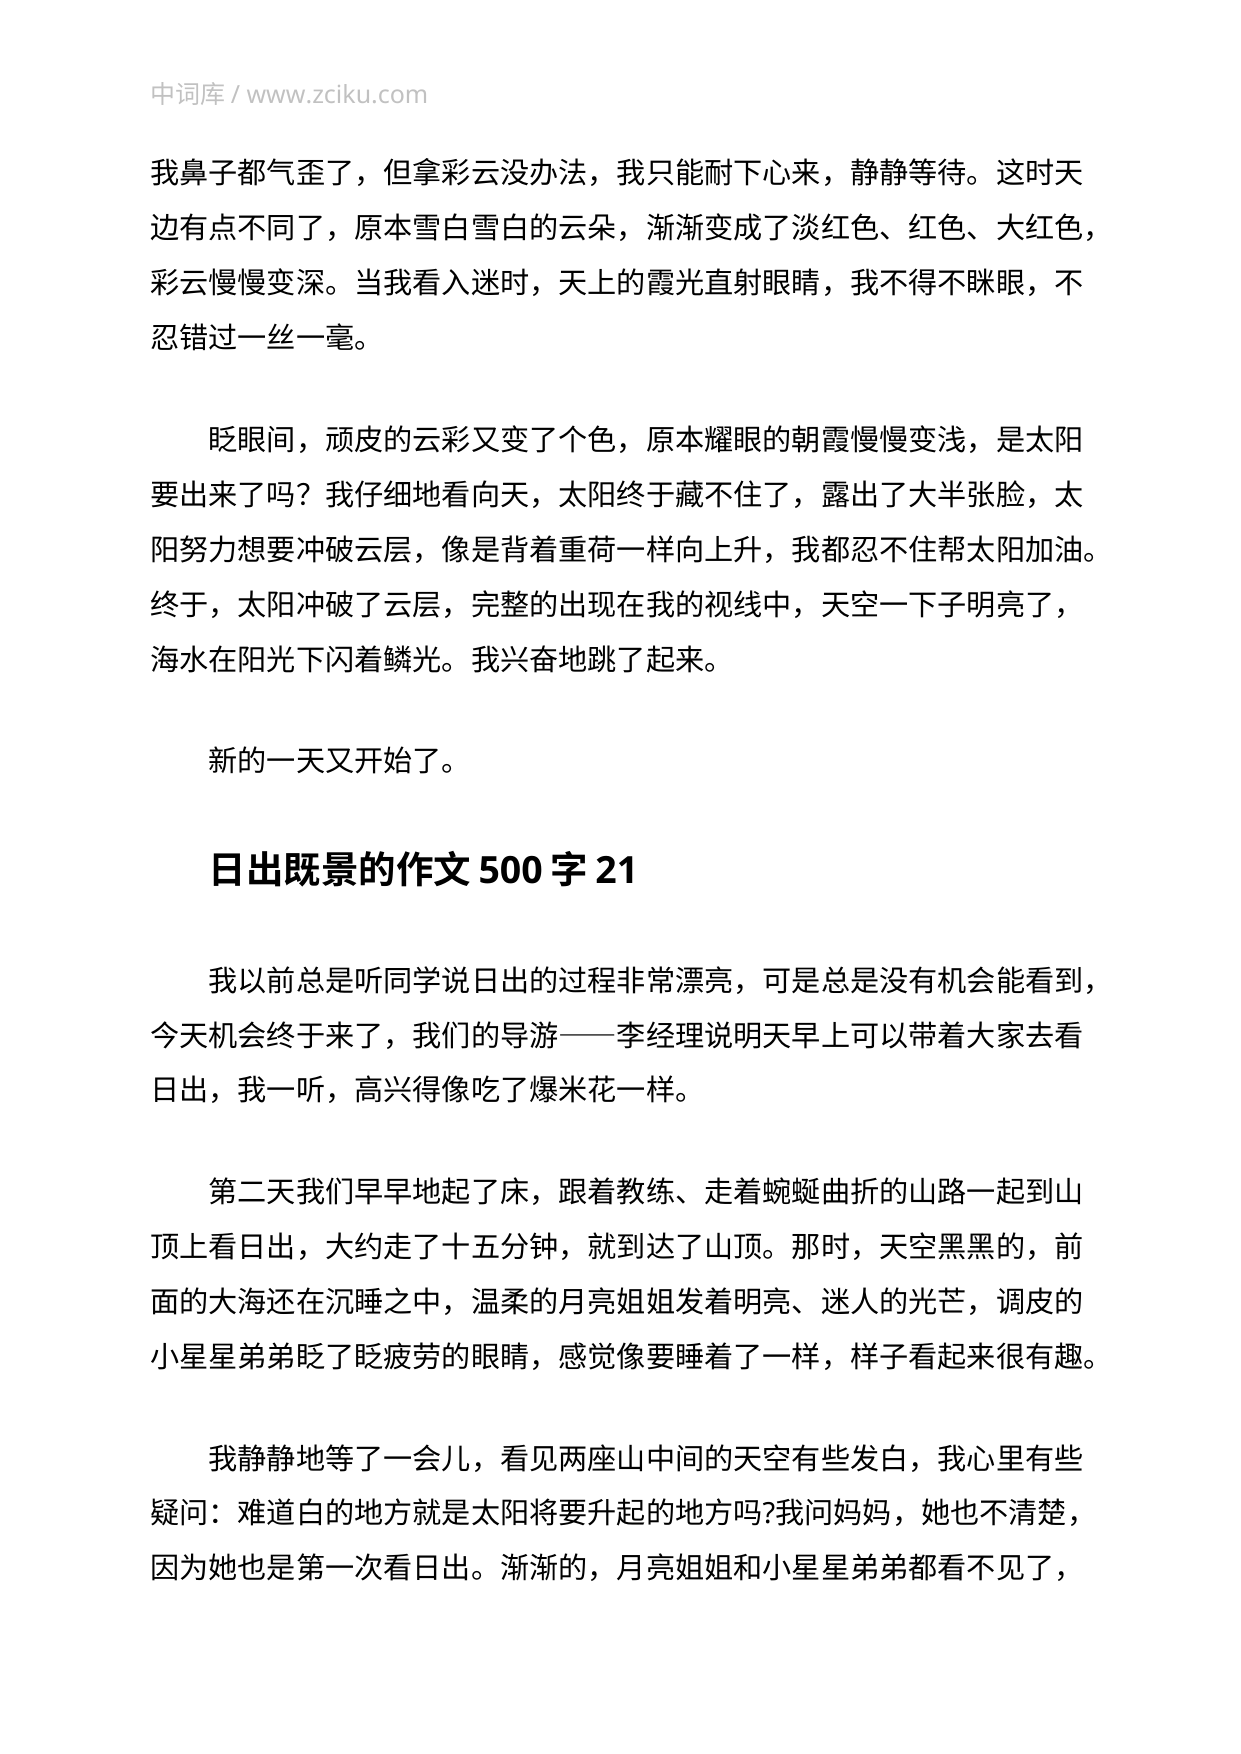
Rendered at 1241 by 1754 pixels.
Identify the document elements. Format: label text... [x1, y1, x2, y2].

text 眨眼间，顽皮的云彩又变了个色，原本耀眼的朝霞慢慢变浅，是太阳要出来了吗？我仔细地看向天，太阳终于藏不住了，露出了大半张脸，太阳努力想要冲破云层，像是背着重荷一样向上升，我都忍不住帮太阳加油。终于，太阳冲破了云层，完整的出现在我的视线中，天空一下子明亮了，海水在阳光下闪着鳞光。我兴奋地跳了起来。 [150, 416, 1090, 678]
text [150, 150, 1090, 357]
text 第二天我们早早地起了床，跟着教练、走着蜿蜒曲折的山路一起到山顶上看日出，大约走了十五分钟，就到达了山顶。那时，天空黑黑的，前面的大海还在沉睡之中，温柔的月亮姐姐发着明亮、迷人的光芒，调皮的小星星弟弟眨了眨疲劳的眼睛，感觉像要睡着了一样，样子看起来很有趣。 [150, 1169, 1090, 1376]
text 我以前总是听同学说日出的过程非常漂亮，可是总是没有机会能看到，今天机会终于来了，我们的导游——李经理说明天早上可以带着大家去看日出，我一听，高兴得像吃了爆米花一样。 [150, 957, 1090, 1109]
text 日出既景的作文500字21 [150, 839, 1090, 894]
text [150, 1435, 1090, 1587]
text 新的一天又开始了。 [150, 738, 1090, 780]
